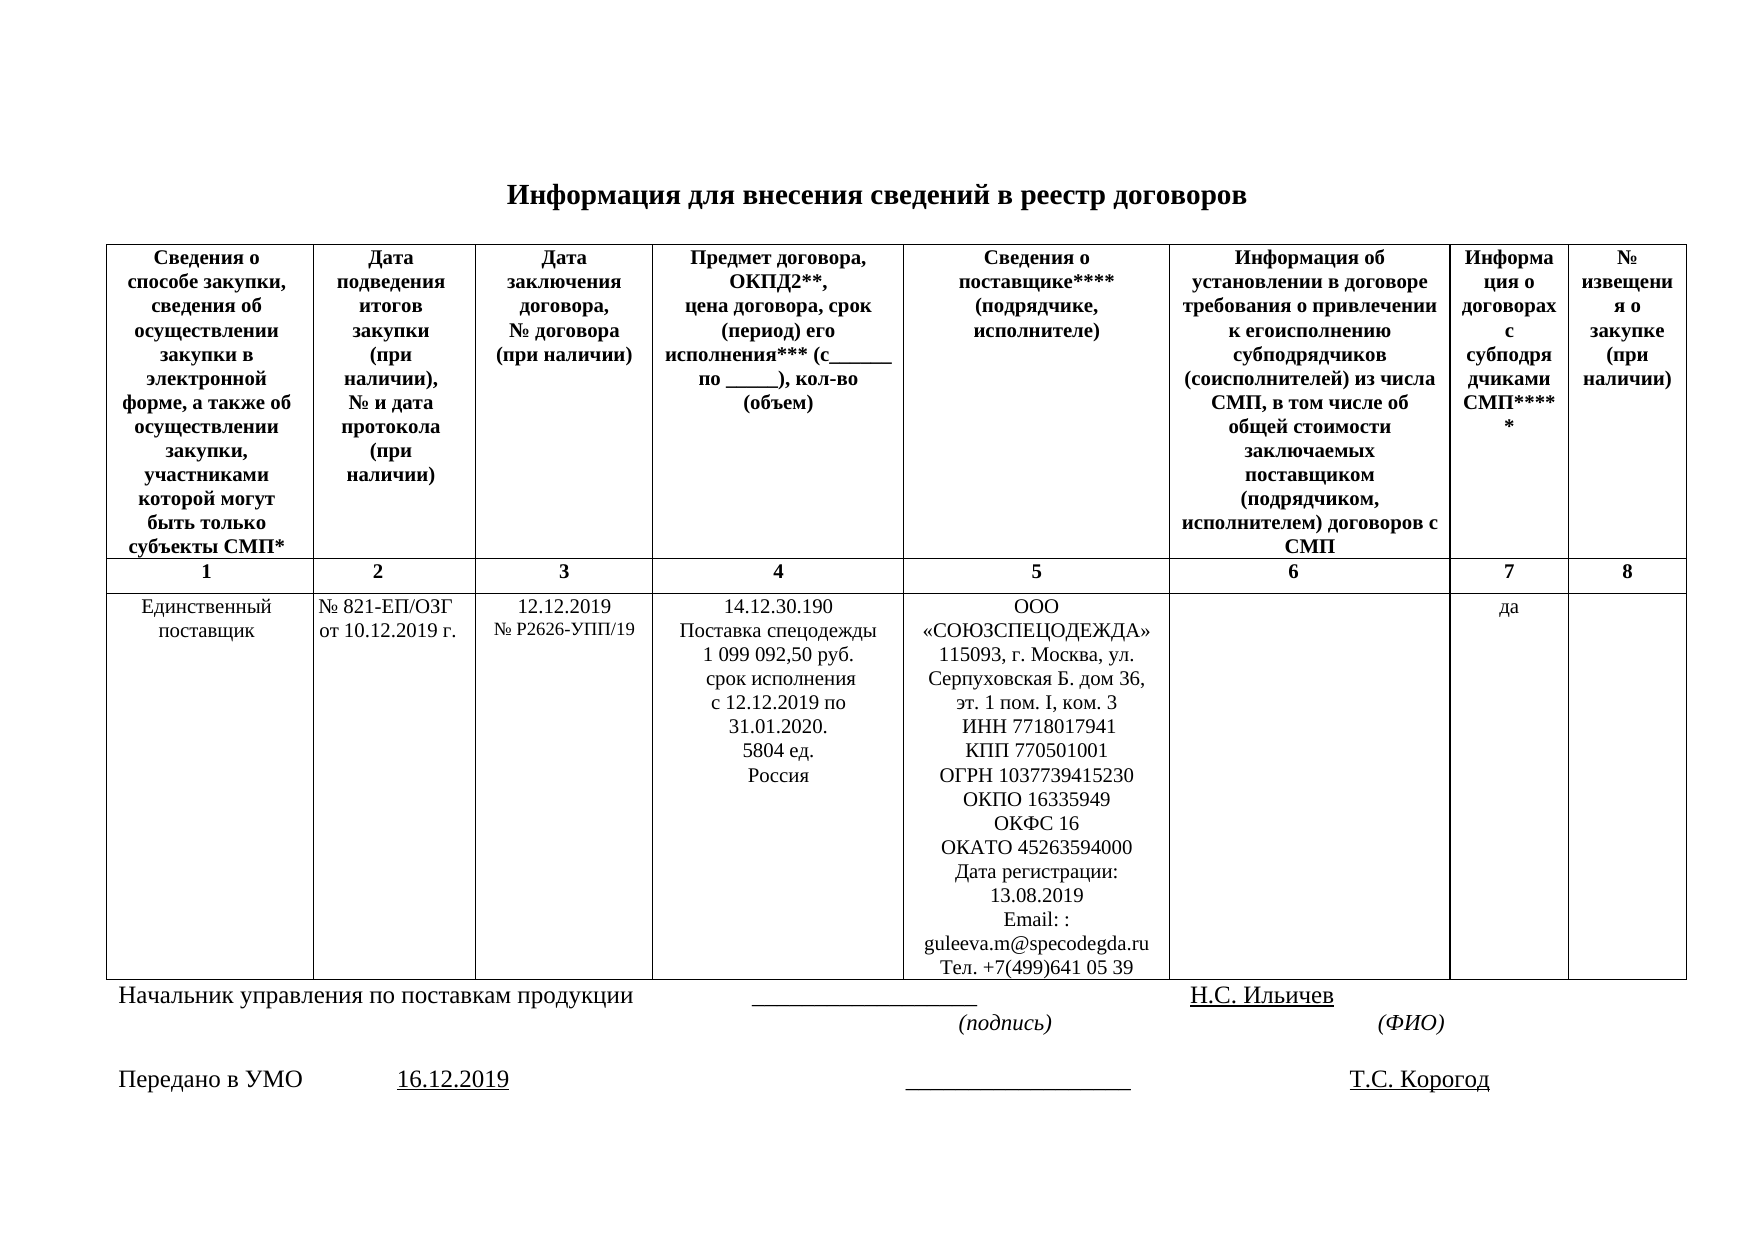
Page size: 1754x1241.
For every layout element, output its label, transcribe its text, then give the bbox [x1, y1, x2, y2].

table_cell ООО «СОЮЗСПЕЦОДЕЖДА» 115093, г. Москва, ул. Серпуховская Б. дом 36, эт. 1 пом. I, ком. 3 ИНН 7718017941 КПП 770501001 ОГРН 1037739415230 ОКПО 16335949 ОКФС 16 ОКАТО 45263594000 Дата регистрации: 13.08.2019 Email: : guleeva.m@specodegda.ru Тел. +7(499)641 05 39 [904, 594, 1169, 979]
table_header Дата подведения итогов закупки (при наличии), № и дата протокола (при наличии) [314, 245, 475, 558]
table_cell 5 [904, 559, 1169, 593]
table_header Информация о договорах с субподрядчиками СМП***** [1451, 245, 1568, 558]
text Начальник управления по поставкам продукции __________________ Н.С. Ильичев [118, 980, 1636, 1009]
table_cell 8 [1569, 559, 1686, 593]
table_cell 2 [314, 559, 475, 593]
table_cell № 821-ЕП/ОЗГ от 10.12.2019 г. [314, 594, 475, 979]
table_cell [1170, 594, 1449, 979]
table_cell Единственный поставщик [107, 594, 313, 979]
table_cell 12.12.2019 № Р2626-УПП/19 [476, 594, 652, 979]
table_header Информация об установлении в договоре требования о привлечении к егоисполнению субподрядчиков (соисполнителей) из числа СМП, в том числе об общей стоимости заключаемых поставщиком (подрядчиком, исполнителем) договоров с СМП [1170, 245, 1449, 558]
text Информация для внесения сведений в реестр договоров [118, 177, 1636, 211]
table_cell 6 [1170, 559, 1449, 593]
text (подпись) (ФИО) [118, 1009, 1636, 1035]
table_cell 7 [1451, 559, 1568, 593]
table_cell 4 [653, 559, 903, 593]
table_cell 14.12.30.190 Поставка спецодежды 1 099 092,50 руб. срок исполнения с 12.12.2019 по 31.01.2020. 5804 ед. Россия [653, 594, 903, 979]
table_cell [1569, 594, 1686, 979]
table_header Предмет договора, ОКПД2**, цена договора, срок (период) его исполнения*** (с______ по _____), кол-во (объем) [653, 245, 903, 558]
table_cell да [1451, 594, 1568, 979]
table_header Сведения о поставщике**** (подрядчике, исполнителе) [904, 245, 1169, 558]
table_header Дата заключения договора, № договора (при наличии) [476, 245, 652, 558]
table_cell 3 [476, 559, 652, 593]
table_header № извещения о закупке (при наличии) [1569, 245, 1686, 558]
text Передано в УМО 16.12.2019 __________________ Т.С. Корогод [118, 1064, 1636, 1093]
table_header Сведения о способе закупки, сведения об осуществлении закупки в электронной форме, а также об осуществлении закупки, участниками которой могут быть только субъекты СМП* [107, 245, 313, 558]
table_cell 1 [107, 559, 313, 593]
